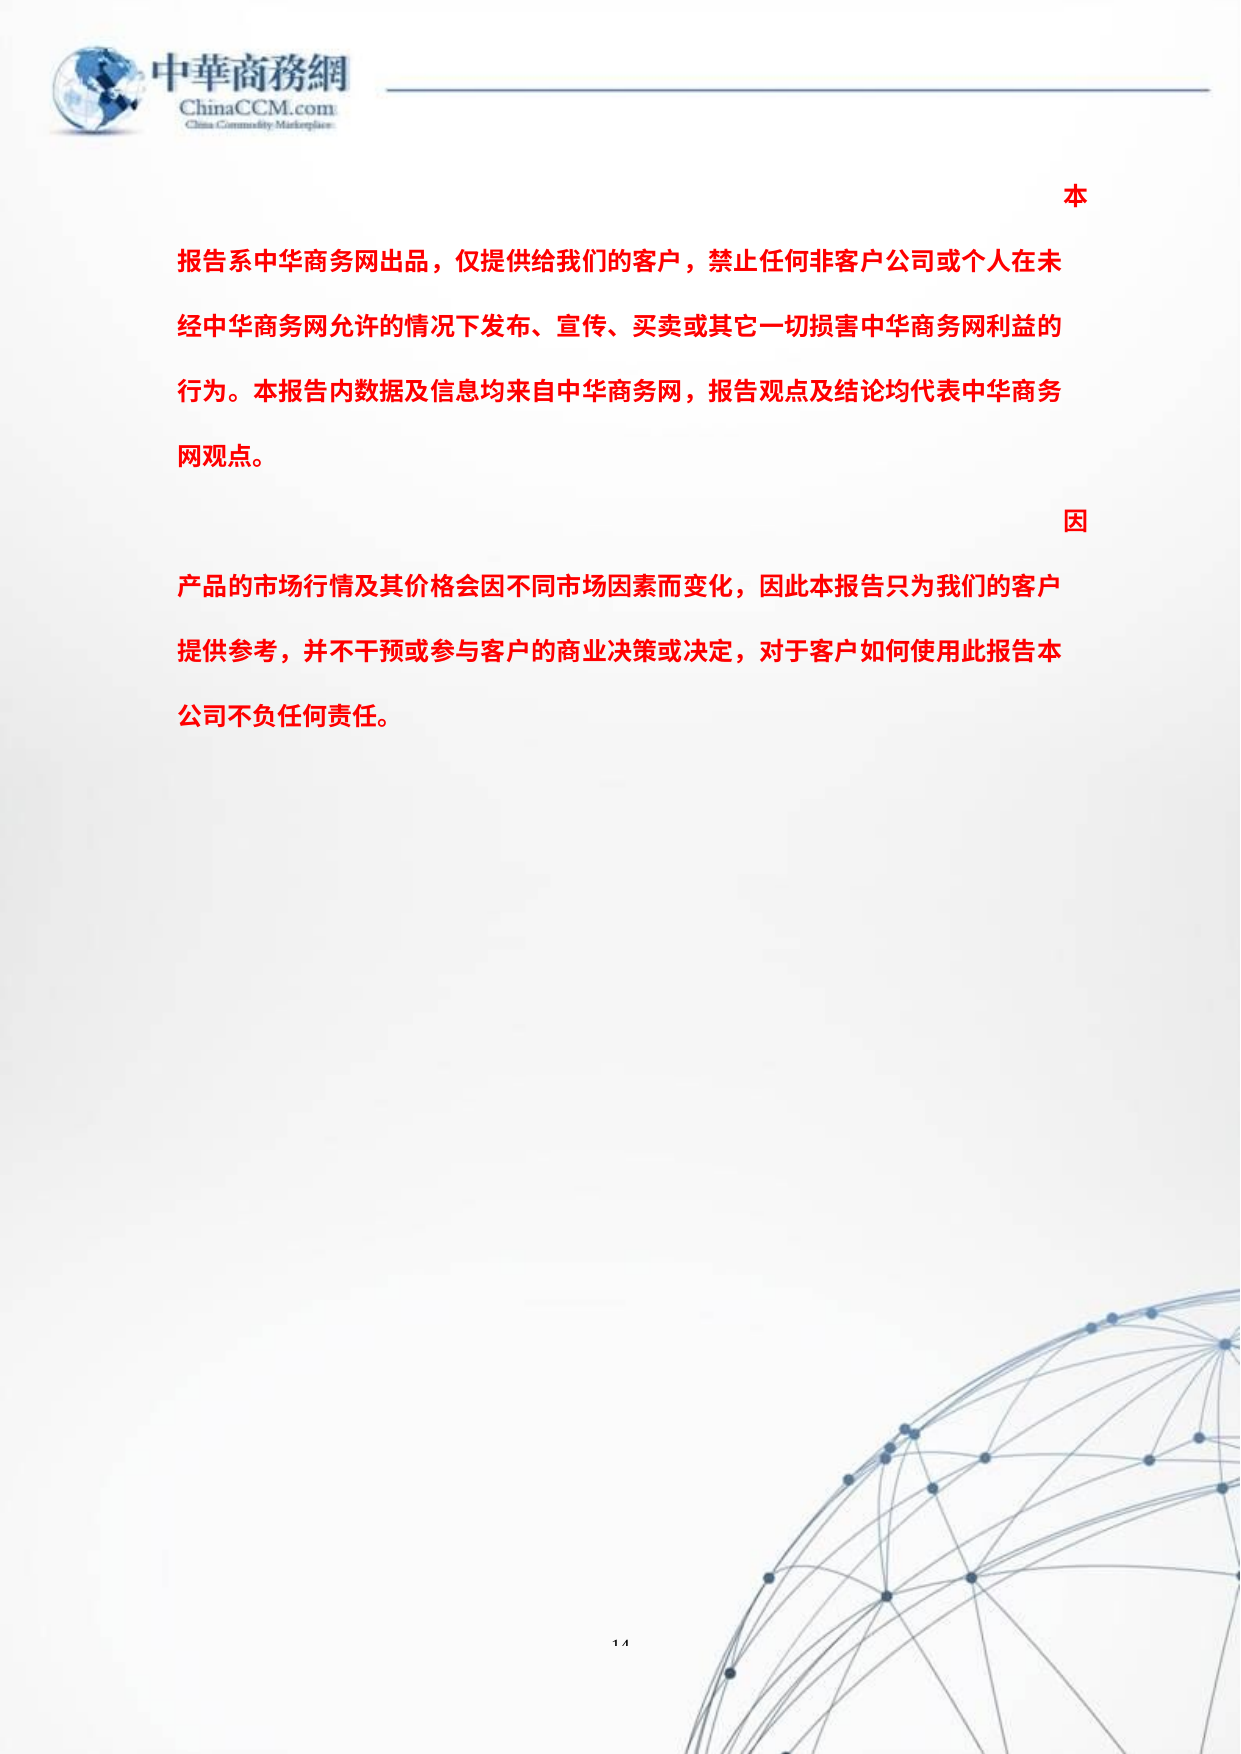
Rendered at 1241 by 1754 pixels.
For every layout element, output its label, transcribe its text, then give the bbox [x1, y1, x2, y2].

picture [0, 0, 1240, 1754]
text 因产品的市场行情及其价格会因不同市场因素而变化，因此本报告只为我们的客户提供参考，并不干预或参与客户的商业决策或决定，对于客户如何使用此报告本公司不负任何责任。 [177, 487, 1063, 747]
text 本报告系中华商务网出品，仅提供给我们的客户，禁止任何非客户公司或个人在未经中华商务网允许的情况下发布、宣传、买卖或其它一切损害中华商务网利益的行为。本报告内数据及信息均来自中华商务网，报告观点及结论均代表中华商务网观点。 [177, 162, 1063, 487]
